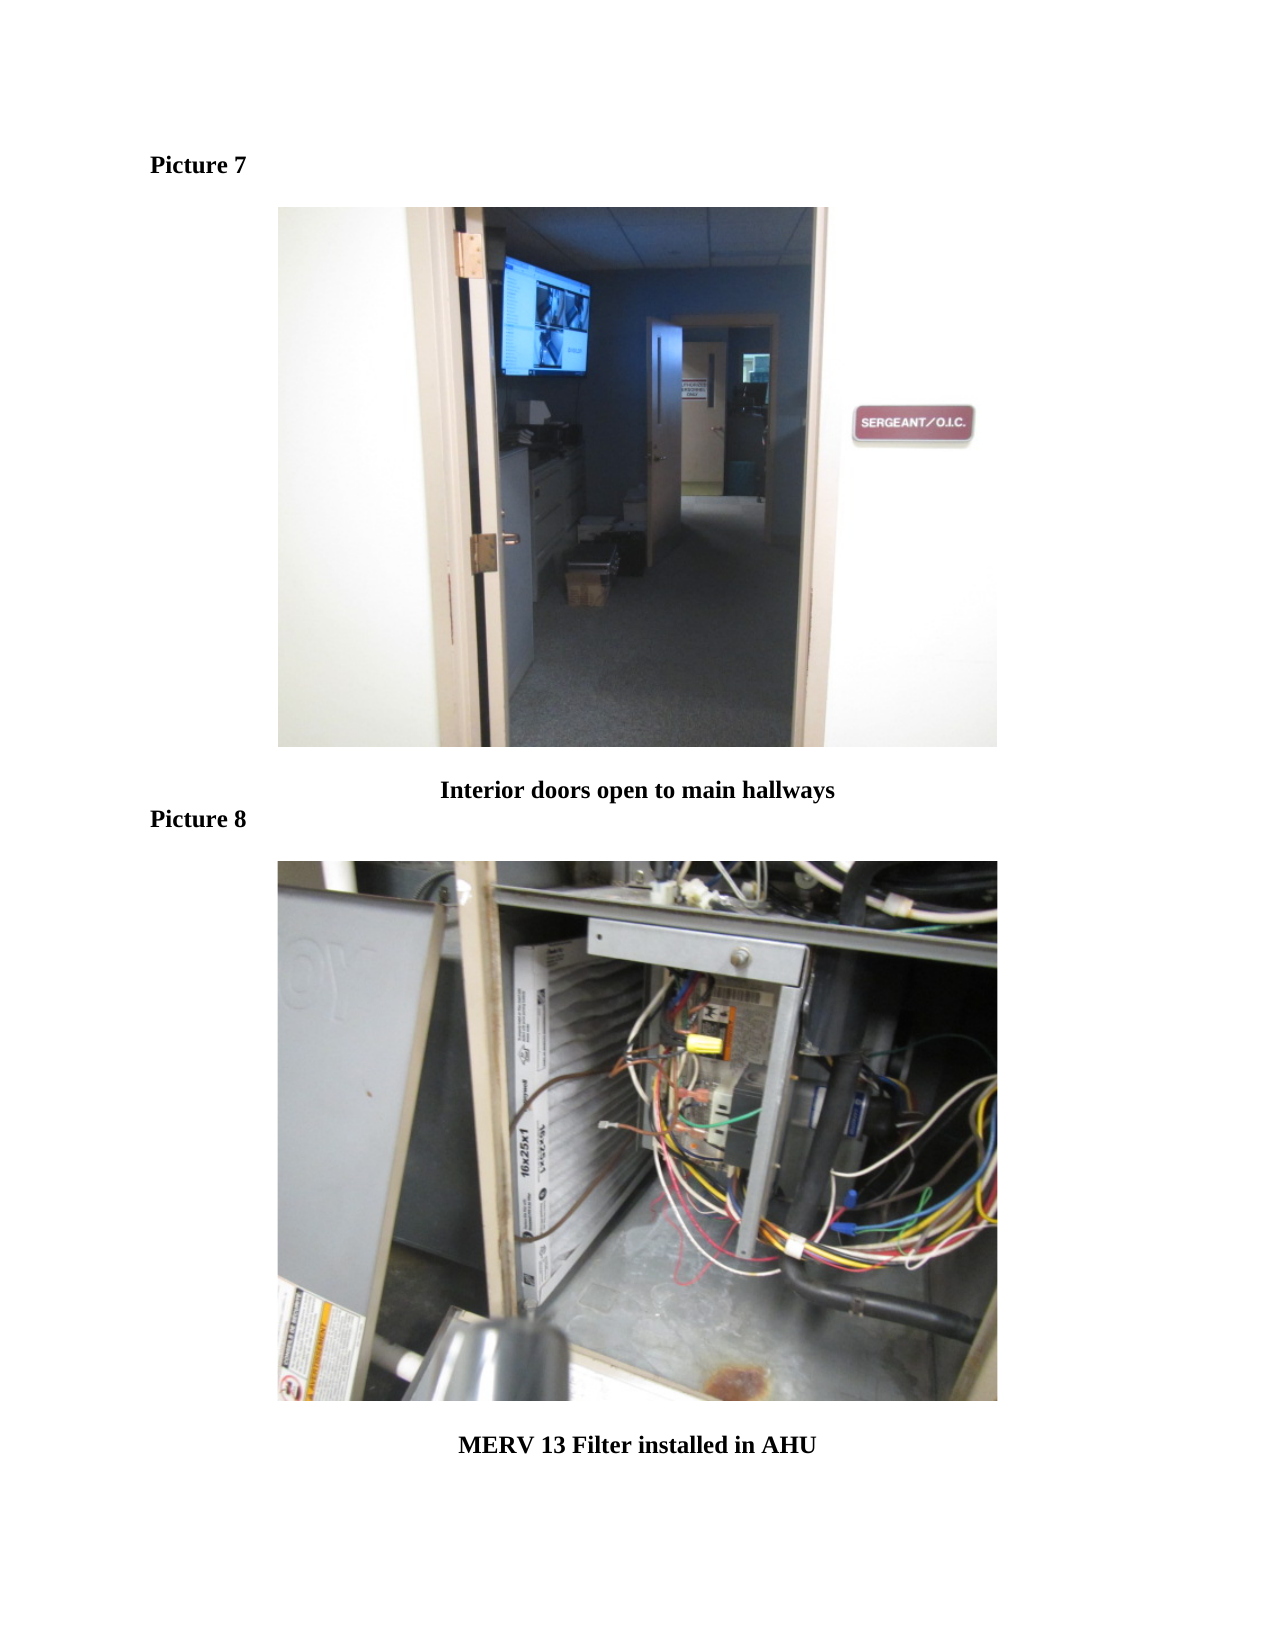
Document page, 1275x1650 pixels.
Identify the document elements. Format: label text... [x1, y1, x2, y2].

picture [278, 207, 997, 747]
text Picture 8 [150, 804, 1125, 833]
text Picture 7 [150, 150, 1125, 179]
picture [277, 861, 998, 1401]
text Interior doors open to main hallways [150, 776, 1125, 804]
text MERV 13 Filter installed in AHU [150, 1430, 1125, 1458]
